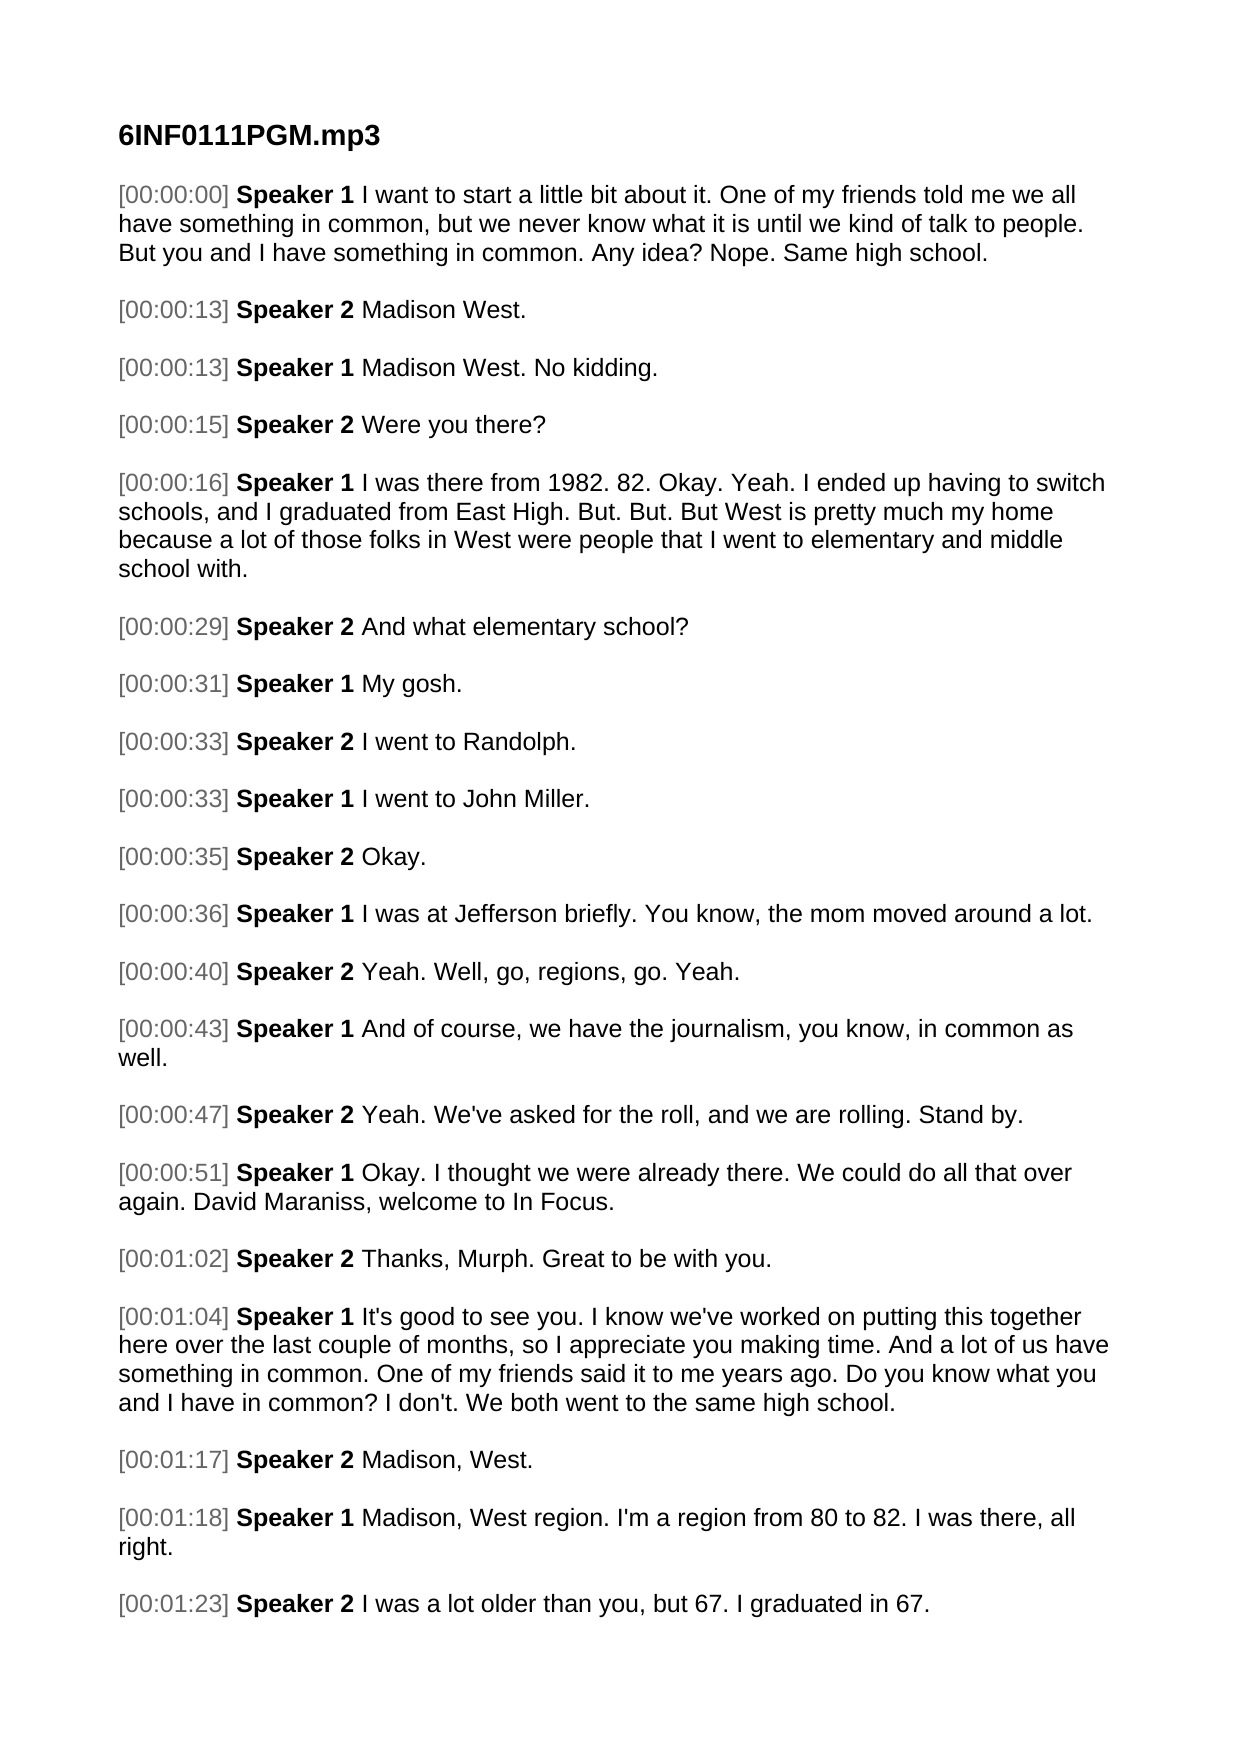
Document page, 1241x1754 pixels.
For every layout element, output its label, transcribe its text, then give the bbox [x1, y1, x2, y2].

text [00:00:36] Speaker 1 I was at Jefferson briefly. You know, the mom moved around a lot. [118, 899, 1122, 928]
text [00:00:13] Speaker 2 Madison West. [118, 295, 1122, 324]
text [00:01:04] Speaker 1 It's good to see you. I know we've worked on putting this together here over the last couple of months, so I appreciate you making time. And a lot of us have something in common. One of my friends said it to me years ago. Do you know what you and I have in common? I don't. We both went to the same high school. [118, 1302, 1122, 1417]
text [00:00:51] Speaker 1 Okay. I thought we were already there. We could do all that over again. David Maraniss, welcome to In Focus. [118, 1158, 1122, 1215]
text [00:00:33] Speaker 2 I went to Randolph. [118, 727, 1122, 755]
text [00:00:43] Speaker 1 And of course, we have the journalism, you know, in common as well. [118, 1014, 1122, 1072]
text [00:00:33] Speaker 1 I went to John Miller. [118, 784, 1122, 813]
text [00:01:02] Speaker 2 Thanks, Murph. Great to be with you. [118, 1244, 1122, 1273]
text [00:01:23] Speaker 2 I was a lot older than you, but 67. I graduated in 67. [118, 1589, 1122, 1618]
text [00:00:13] Speaker 1 Madison West. No kidding. [118, 353, 1122, 382]
text [00:00:31] Speaker 1 My gosh. [118, 669, 1122, 698]
text 6INF0111PGM.mp3 [118, 118, 1122, 152]
text [00:01:17] Speaker 2 Madison, West. [118, 1445, 1122, 1474]
text [00:00:40] Speaker 2 Yeah. Well, go, regions, go. Yeah. [118, 957, 1122, 985]
text [00:00:15] Speaker 2 Were you there? [118, 410, 1122, 439]
text [00:01:18] Speaker 1 Madison, West region. I'm a region from 80 to 82. I was there, all right. [118, 1503, 1122, 1560]
text [00:00:00] Speaker 1 I want to start a little bit about it. One of my friends told me we all have something in common, but we never know what it is until we kind of talk to people. But you and I have something in common. Any idea? Nope. Same high school. [118, 180, 1122, 267]
text [00:00:47] Speaker 2 Yeah. We've asked for the roll, and we are rolling. Stand by. [118, 1100, 1122, 1129]
text [00:00:16] Speaker 1 I was there from 1982. 82. Okay. Yeah. I ended up having to switch schools, and I graduated from East High. But. But. But West is pretty much my home because a lot of those folks in West were people that I went to elementary and middle school with. [118, 468, 1122, 583]
text [00:00:35] Speaker 2 Okay. [118, 842, 1122, 870]
text [00:00:29] Speaker 2 And what elementary school? [118, 612, 1122, 640]
